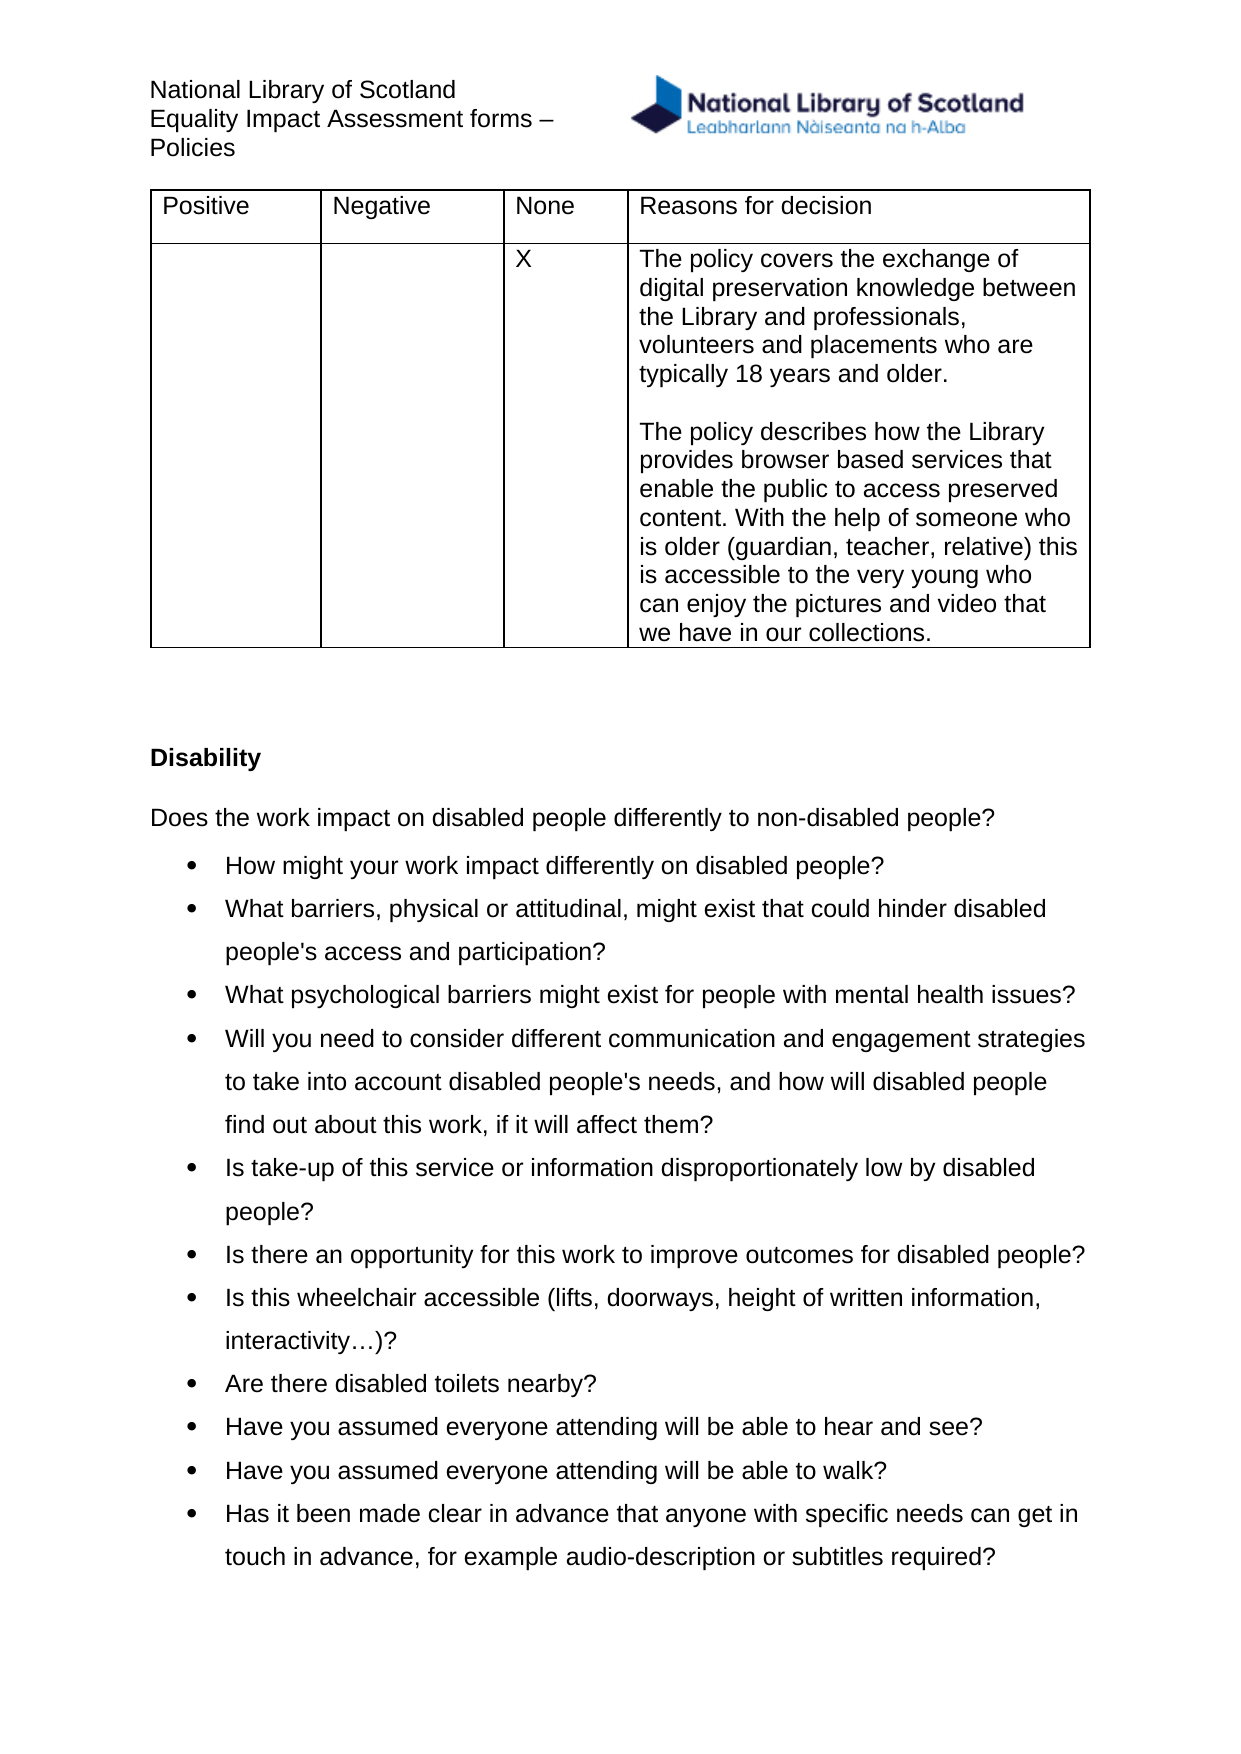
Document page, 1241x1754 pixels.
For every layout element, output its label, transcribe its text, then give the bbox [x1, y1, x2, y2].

picture [630, 75, 1025, 135]
list Have you assumed everyone attending will be able to hear and see? [187, 1412, 1090, 1441]
list What barriers, physical or attitudinal, might exist that could hinder disabled people's access and participation? [187, 894, 1090, 966]
table_cell The policy covers the exchange of digital preservation knowledge between the Library and professionals, volunteers and placements who are typically 18 years and older. The policy describes how the Library provides browser based services that enable the public to access preserved content. With the help of someone who is older (guardian, teacher, relative) this is accessible to the very young who can enjoy the pictures and video that we have in our collections. [629, 244, 1089, 646]
list Will you need to consider different communication and engagement strategies to take into account disabled people's needs, and how will disabled people find out about this work, if it will affect them? [187, 1024, 1090, 1139]
list Has it been made clear in advance that anyone with specific needs can get in touch in advance, for example audio-description or subtitles required? [187, 1499, 1090, 1571]
list Have you assumed everyone attending will be able to walk? [187, 1456, 1090, 1484]
subtitle Disability [150, 743, 1090, 772]
table_cell X [505, 244, 627, 646]
list Is there an opportunity for this work to improve outcomes for disabled people? [187, 1239, 1090, 1268]
list What psychological barriers might exist for people with mental health issues? [187, 981, 1090, 1009]
table_cell [152, 244, 320, 646]
table_header Reasons for decision [629, 191, 1089, 242]
table_cell [322, 244, 503, 646]
table_header Positive [152, 191, 320, 242]
table_header Negative [322, 191, 503, 242]
list How might your work impact differently on disabled people? [187, 851, 1090, 880]
list Is this wheelchair accessible (lifts, doorways, height of written information, interactivity…)? [187, 1283, 1090, 1355]
list Is take-up of this service or information disproportionately low by disabled people? [187, 1153, 1090, 1225]
list Are there disabled toilets nearby? [187, 1369, 1090, 1398]
table_header None [505, 191, 627, 242]
text Does the work impact on disabled people differently to non-disabled people? [150, 803, 1090, 832]
